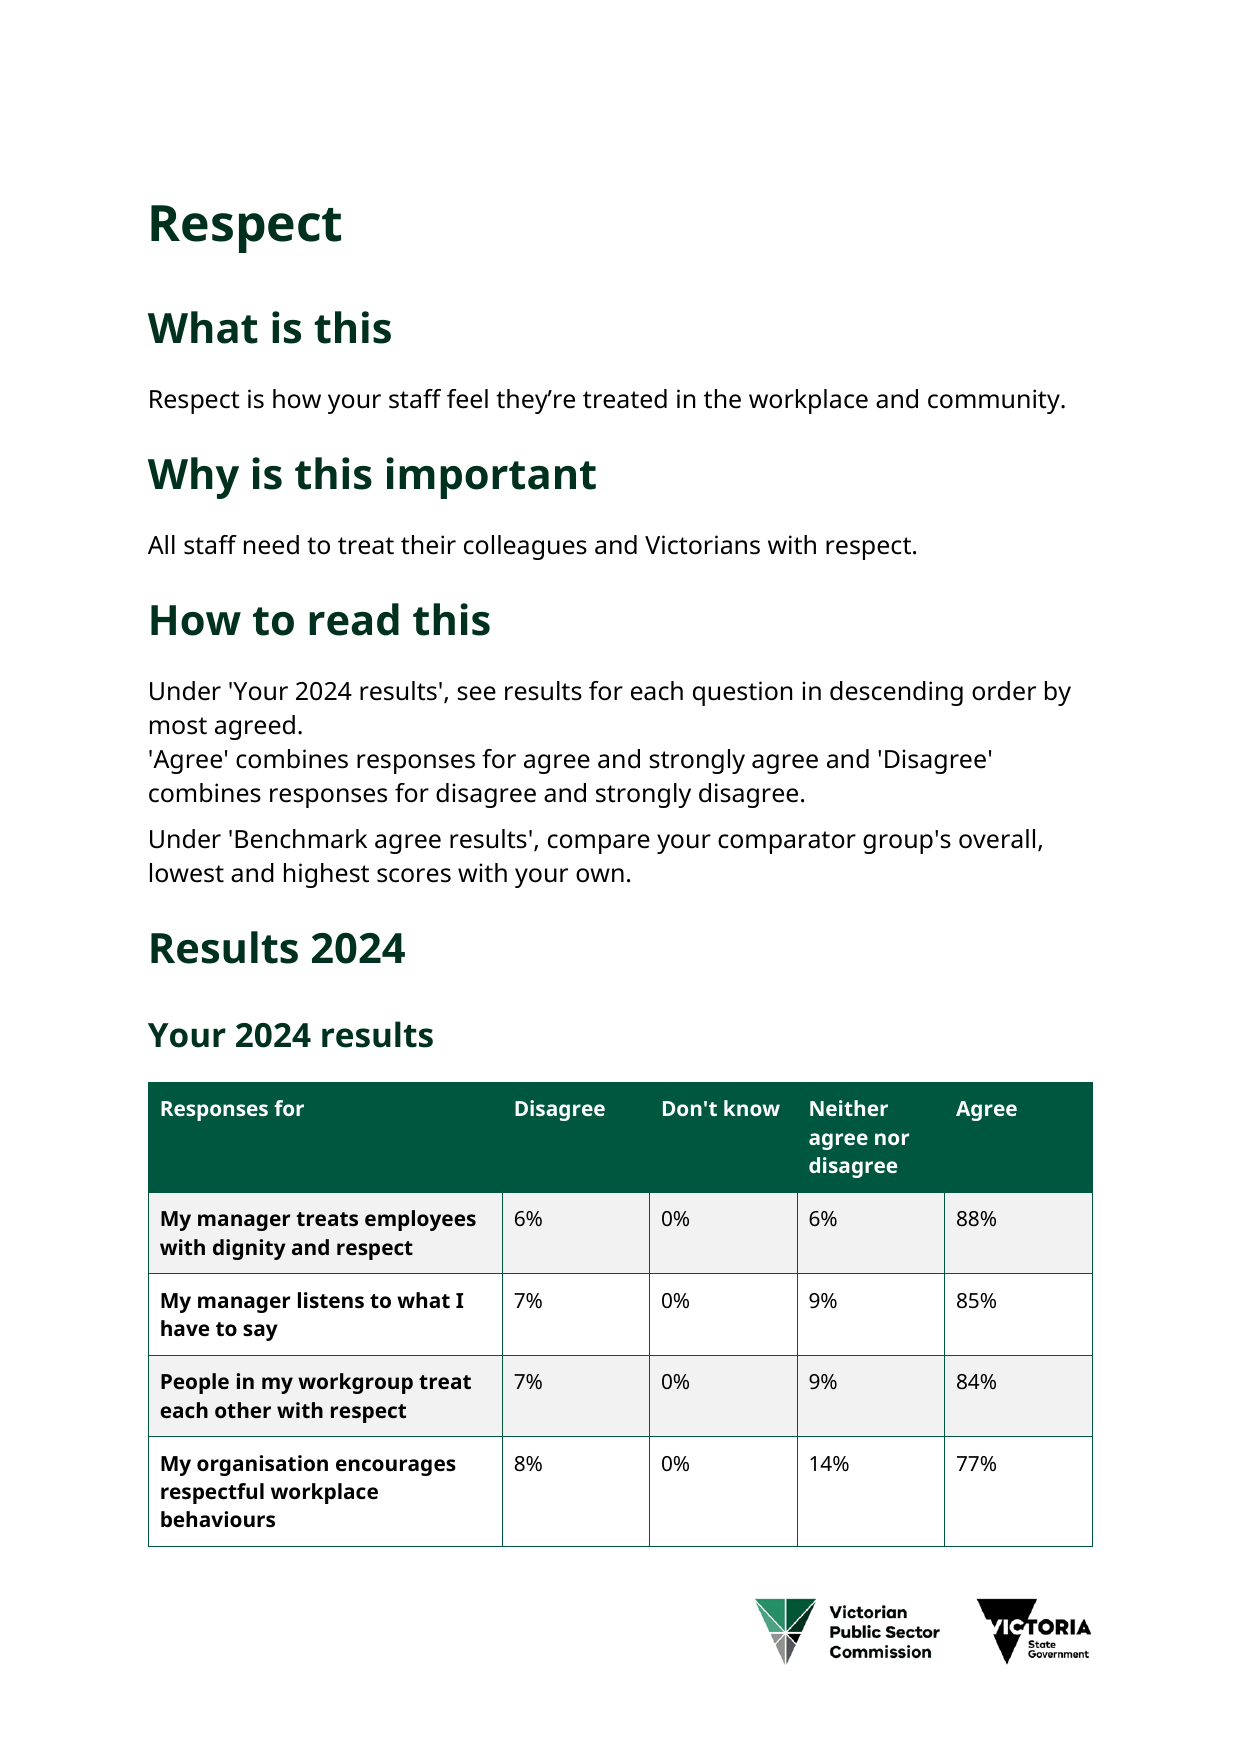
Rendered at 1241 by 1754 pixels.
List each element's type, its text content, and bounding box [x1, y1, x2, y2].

picture [754, 1598, 1093, 1666]
subtitle Your 2024 results [148, 1012, 1092, 1058]
subtitle What is this [148, 299, 1092, 355]
text Respect is how your staff feel they’re treated in the workplace and community. [148, 381, 1092, 415]
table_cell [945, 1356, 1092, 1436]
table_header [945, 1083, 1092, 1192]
text Under 'Your 2024 results', see results for each question in descending order by most agreed. 'Agree' combines responses for agree and strongly agree and 'Disagree' combines responses for disagree and strongly disagree. [148, 673, 1092, 809]
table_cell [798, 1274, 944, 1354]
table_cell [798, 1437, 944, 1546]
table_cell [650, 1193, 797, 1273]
subtitle Results 2024 [148, 919, 1092, 976]
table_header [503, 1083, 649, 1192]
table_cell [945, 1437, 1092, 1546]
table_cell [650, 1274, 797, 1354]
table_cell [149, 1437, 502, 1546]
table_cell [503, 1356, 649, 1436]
text Under 'Benchmark agree results', compare your comparator group's overall, lowest and highest scores with your own. [148, 822, 1092, 890]
subtitle How to read this [148, 591, 1092, 647]
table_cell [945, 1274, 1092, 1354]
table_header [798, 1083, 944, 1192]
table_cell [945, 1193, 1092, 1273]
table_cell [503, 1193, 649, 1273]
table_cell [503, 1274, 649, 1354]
subtitle Why is this important [148, 444, 1092, 501]
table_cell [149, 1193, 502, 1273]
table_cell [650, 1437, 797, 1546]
text All staff need to treat their colleagues and Victorians with respect. [148, 527, 1092, 561]
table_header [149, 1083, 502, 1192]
subtitle Respect [148, 188, 1092, 256]
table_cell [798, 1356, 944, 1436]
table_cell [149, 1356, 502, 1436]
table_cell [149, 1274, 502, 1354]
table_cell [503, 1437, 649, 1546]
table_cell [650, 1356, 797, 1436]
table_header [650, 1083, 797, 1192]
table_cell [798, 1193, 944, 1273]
